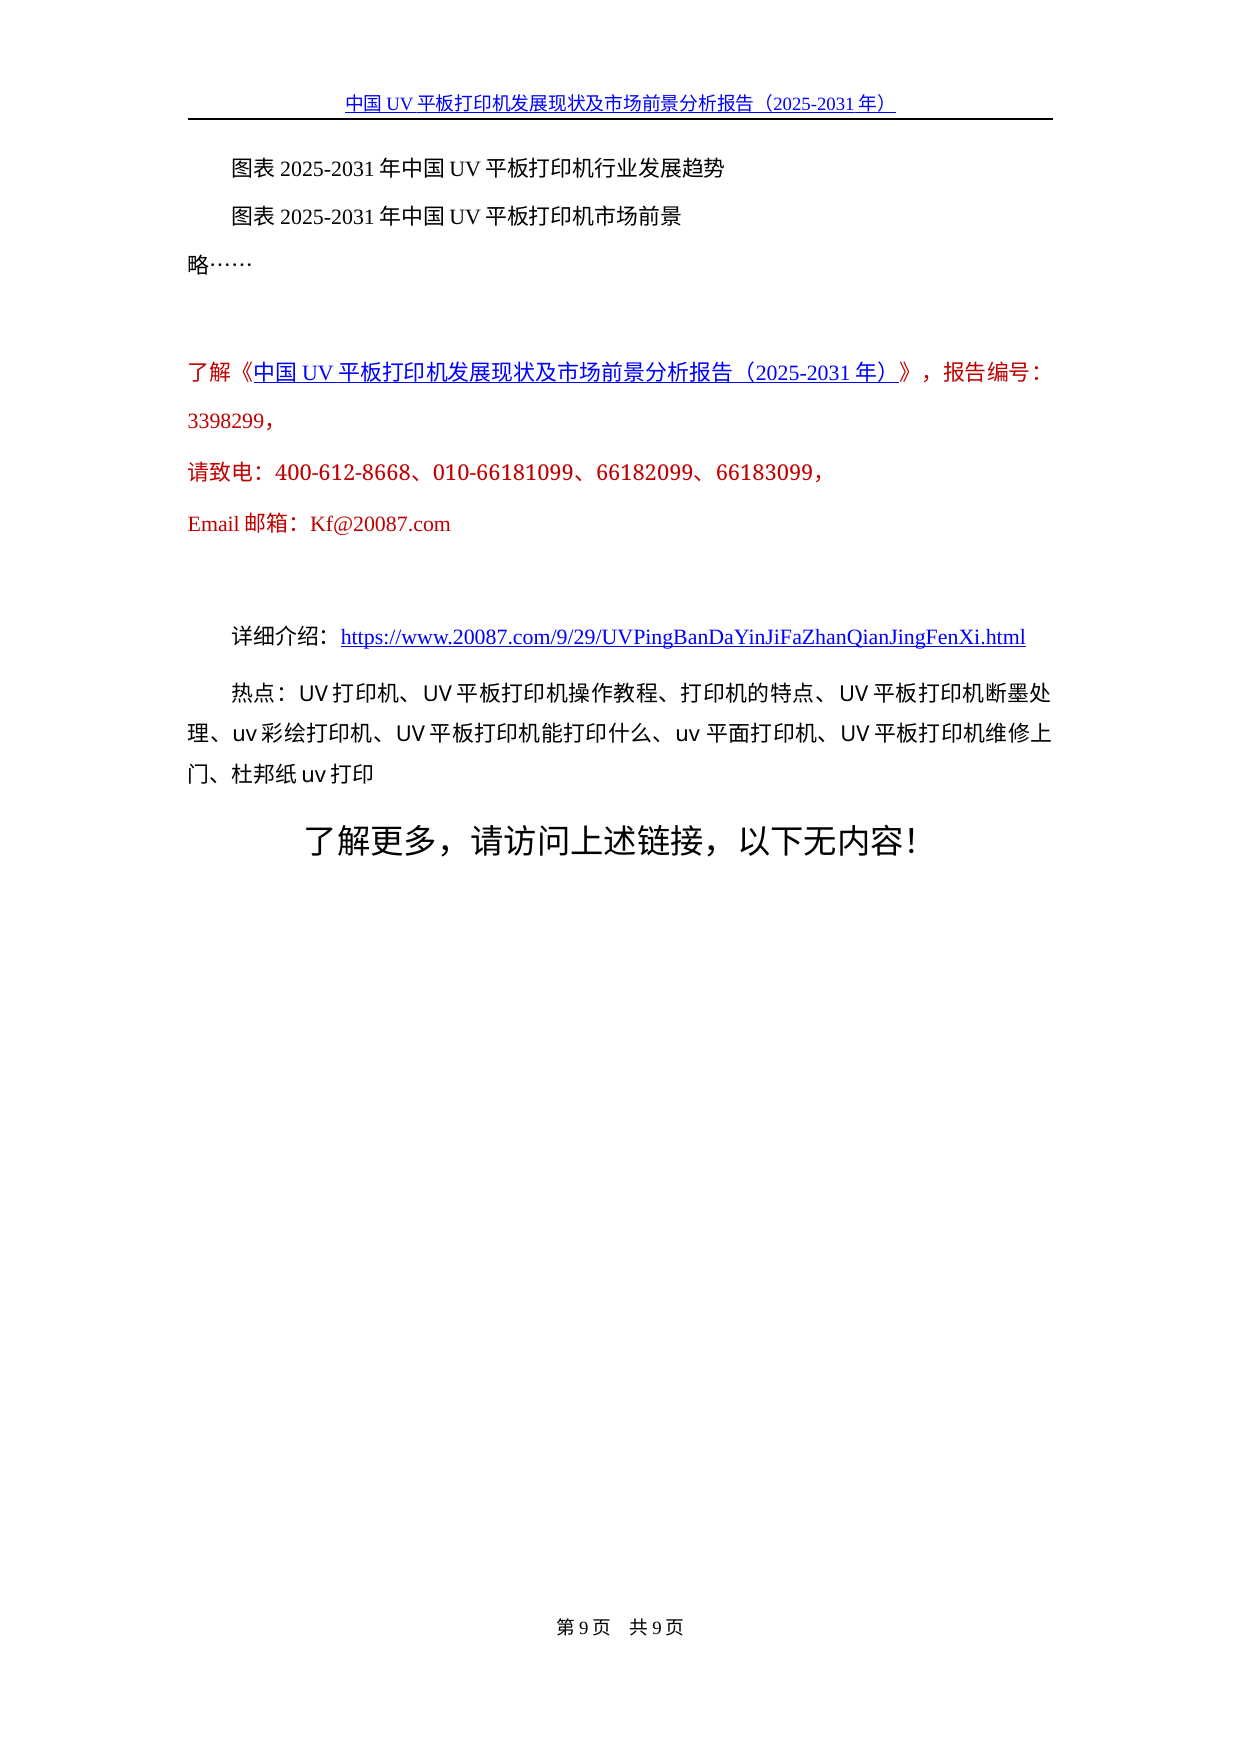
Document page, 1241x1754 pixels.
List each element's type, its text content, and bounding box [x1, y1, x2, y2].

text 了解《中国UV平板打印机发展现状及市场前景分析报告（2025-2031年）》，报告编号：3398299， [187, 354, 1053, 435]
title 了解更多，请访问上述链接，以下无内容！ [187, 807, 1053, 872]
text 详细介绍：https://www.20087.com/9/29/UVPingBanDaYinJiFaZhanQianJingFenXi.html [187, 619, 1053, 651]
text Email邮箱：Kf@20087.com [187, 506, 1053, 538]
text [187, 150, 1053, 280]
text 热点：UV打印机、UV平板打印机操作教程、打印机的特点、UV平板打印机断墨处理、uv彩绘打印机、UV平板打印机能打印什么、uv 平面打印机、UV平板打印机维修上门、杜邦纸uv打印 [187, 676, 1053, 789]
text 请致电：400-612-8668、010-66181099、66182099、66183099， [187, 454, 1053, 487]
